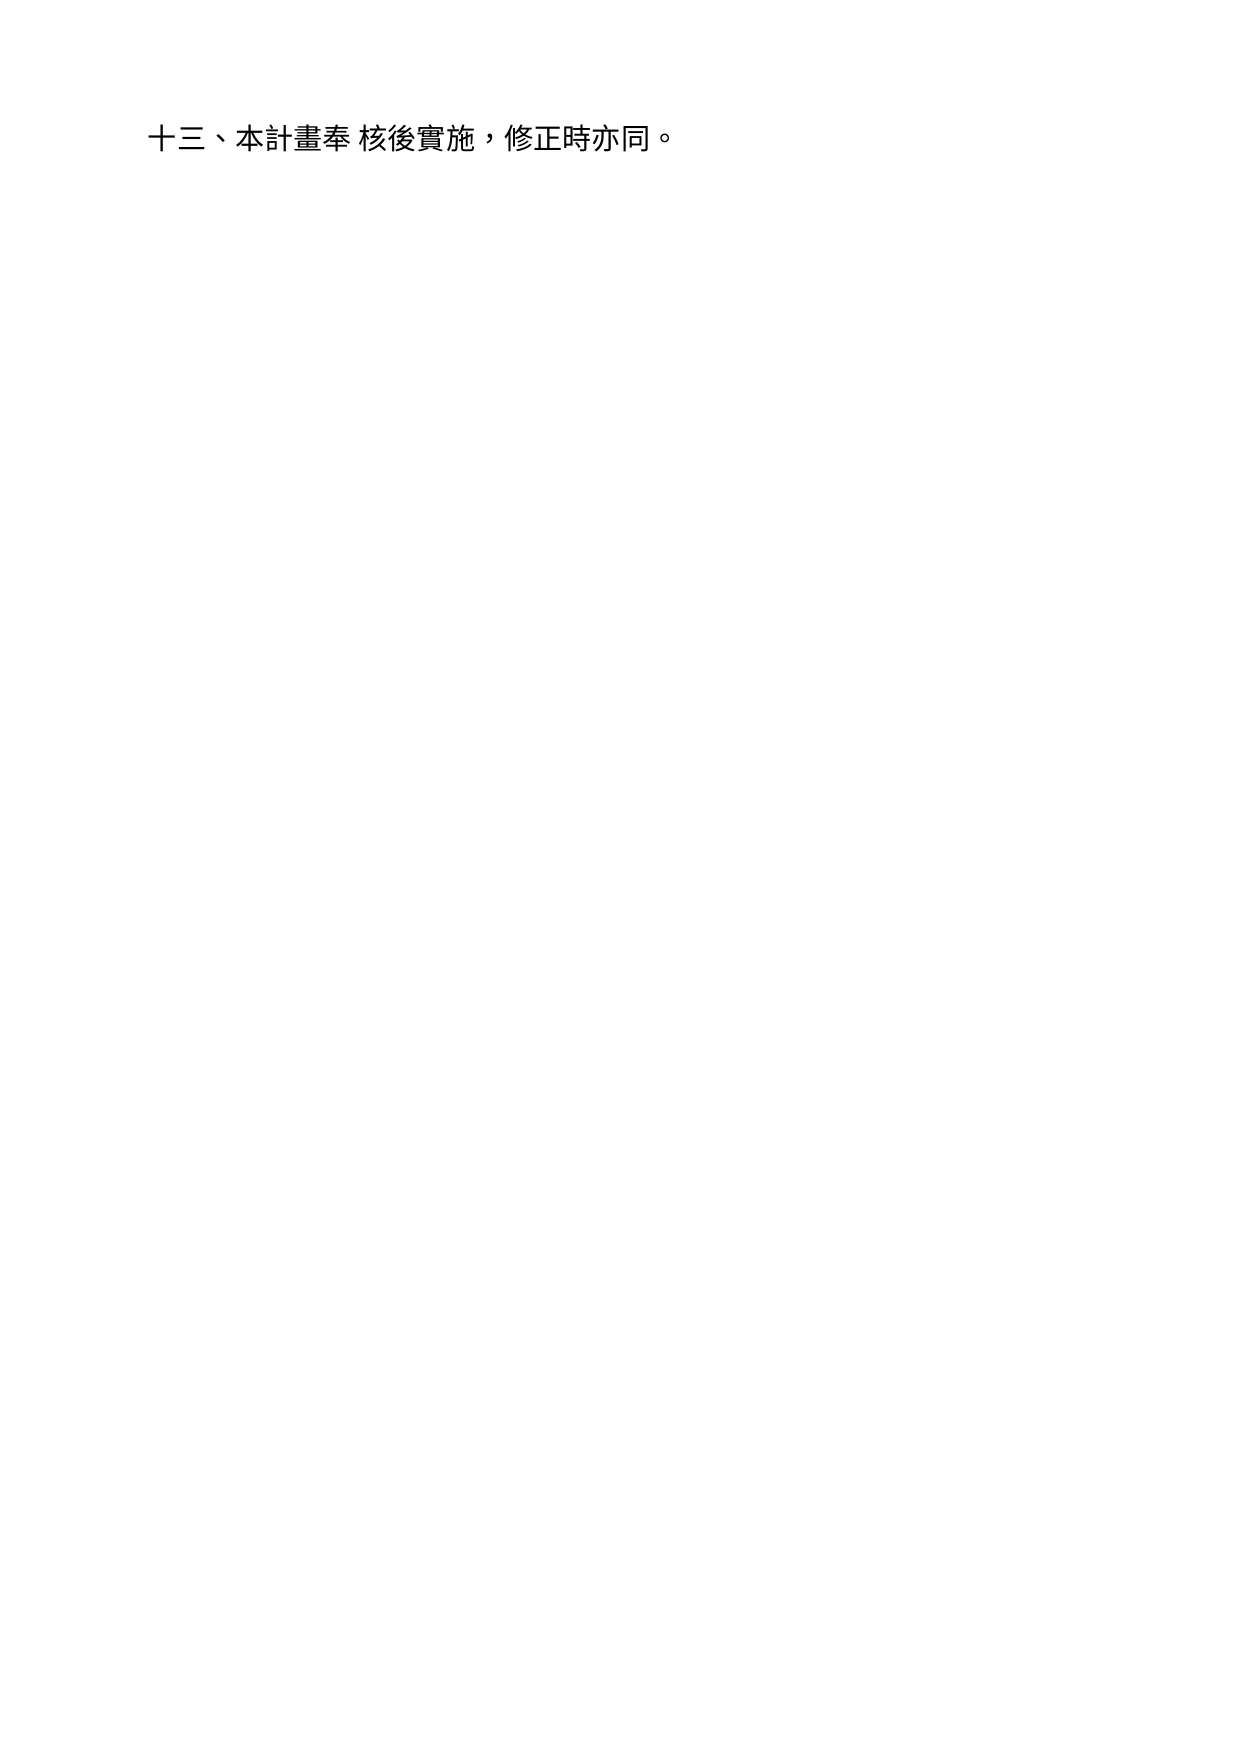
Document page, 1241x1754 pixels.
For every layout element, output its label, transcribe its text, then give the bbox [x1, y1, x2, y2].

text 十三、本計畫奉 核後實施，修正時亦同。 [148, 99, 1098, 174]
